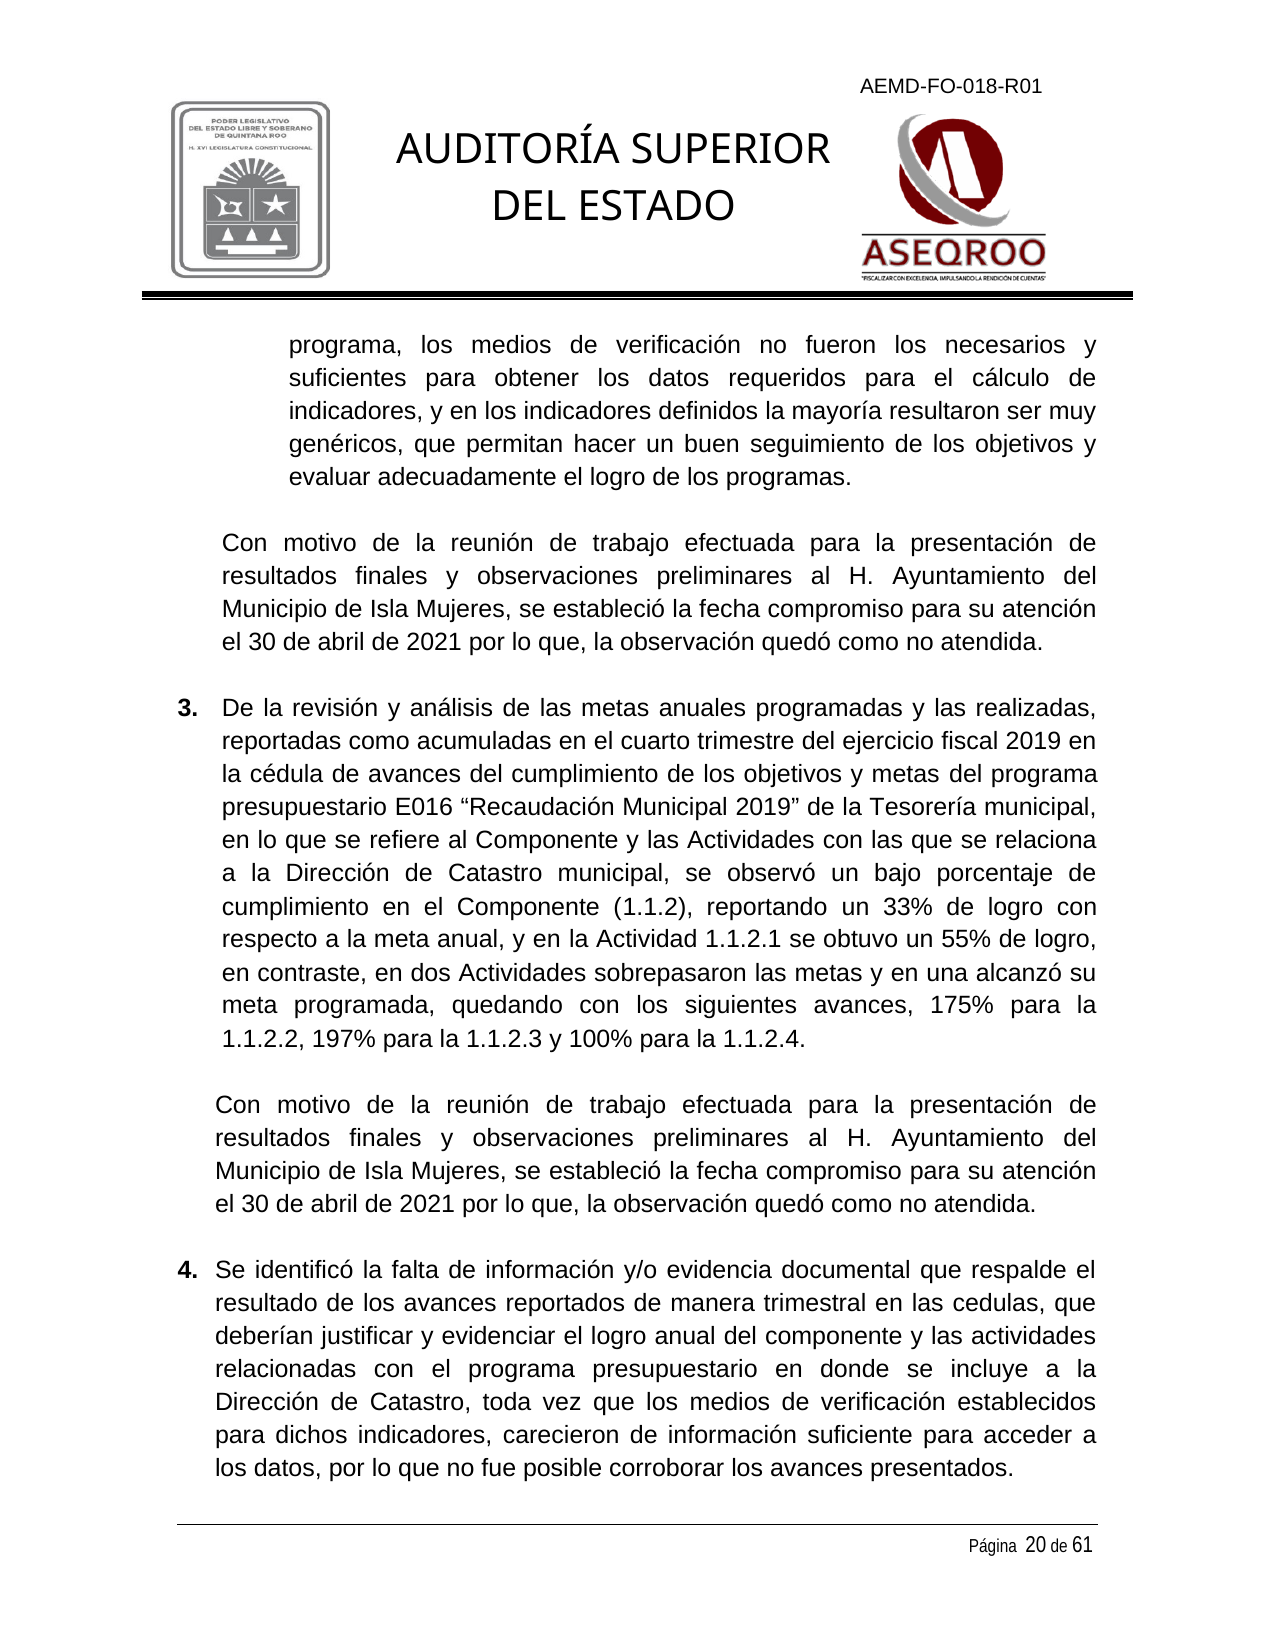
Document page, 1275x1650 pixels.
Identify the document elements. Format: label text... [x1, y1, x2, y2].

list De la revisión y análisis de las metas anuales programadas y las realizadas, reportadas como acumuladas en el cuarto trimestre del ejercicio fiscal 2019 en la cédula de avances del cumplimiento de los objetivos y metas del programa presupuestario E016 “Recaudación Municipal 2019” de la Tesorería municipal, en lo que se refiere al Componente y las Actividades con las que se relaciona a la Dirección de Catastro municipal, se observó un bajo porcentaje de cumplimiento en el Componente (1.1.2), reportando un 33% de logro con respecto a la meta anual, y en la Actividad 1.1.2.1 se obtuvo un 55% de logro, en contraste, en dos Actividades sobrepasaron las metas y en una alcanzó su meta programada, quedando con los siguientes avances, 175% para la 1.1.2.2, 197% para la 1.1.2.3 y 100% para la 1.1.2.4. [177, 693, 1098, 1052]
picture [167, 98, 331, 279]
list Se identificó la falta de información y/o evidencia documental que respalde el resultado de los avances reportados de manera trimestral en las cedulas, que deberían justificar y evidenciar el logro anual del componente y las actividades relacionadas con el programa presupuestario en donde se incluye a la Dirección de Catastro, toda vez que los medios de verificación establecidos para dichos indicadores, carecieron de información suficiente para acceder a los datos, por lo que no fue posible corroborar los avances presentados. [177, 1255, 1098, 1482]
picture [861, 114, 1046, 281]
